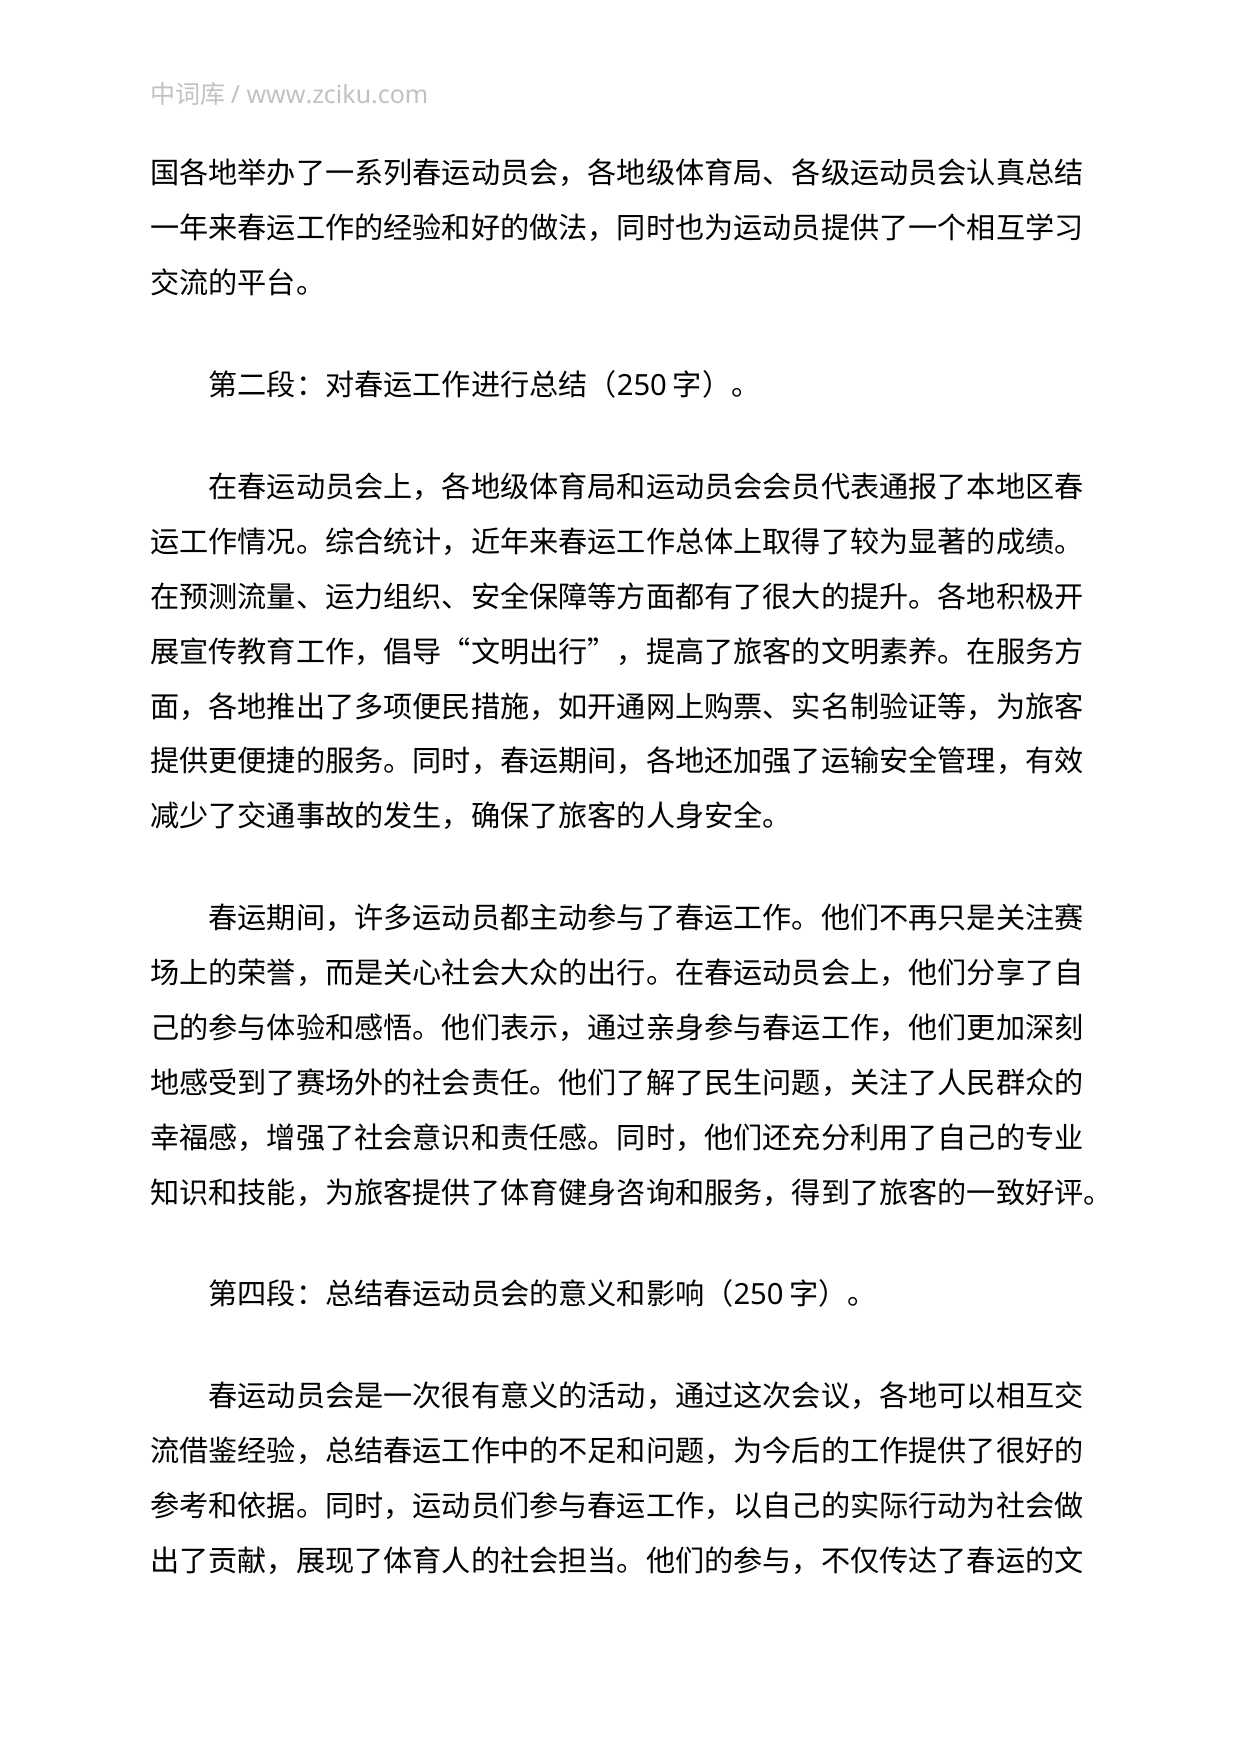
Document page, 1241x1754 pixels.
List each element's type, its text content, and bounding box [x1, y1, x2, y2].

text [150, 1373, 1090, 1580]
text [150, 150, 1090, 302]
text 第四段：总结春运动员会的意义和影响（250字）。 [150, 1271, 1090, 1313]
text 第二段：对春运工作进行总结（250字）。 [150, 362, 1090, 404]
text 春运期间，许多运动员都主动参与了春运工作。他们不再只是关注赛场上的荣誉，而是关心社会大众的出行。在春运动员会上，他们分享了自己的参与体验和感悟。他们表示，通过亲身参与春运工作，他们更加深刻地感受到了赛场外的社会责任。他们了解了民生问题，关注了人民群众的幸福感，增强了社会意识和责任感。同时，他们还充分利用了自己的专业知识和技能，为旅客提供了体育健身咨询和服务，得到了旅客的一致好评。 [150, 895, 1090, 1211]
text 在春运动员会上，各地级体育局和运动员会会员代表通报了本地区春运工作情况。综合统计，近年来春运工作总体上取得了较为显著的成绩。在预测流量、运力组织、安全保障等方面都有了很大的提升。各地积极开展宣传教育工作，倡导“文明出行”，提高了旅客的文明素养。在服务方面，各地推出了多项便民措施，如开通网上购票、实名制验证等，为旅客提供更便捷的服务。同时，春运期间，各地还加强了运输安全管理，有效减少了交通事故的发生，确保了旅客的人身安全。 [150, 463, 1090, 835]
